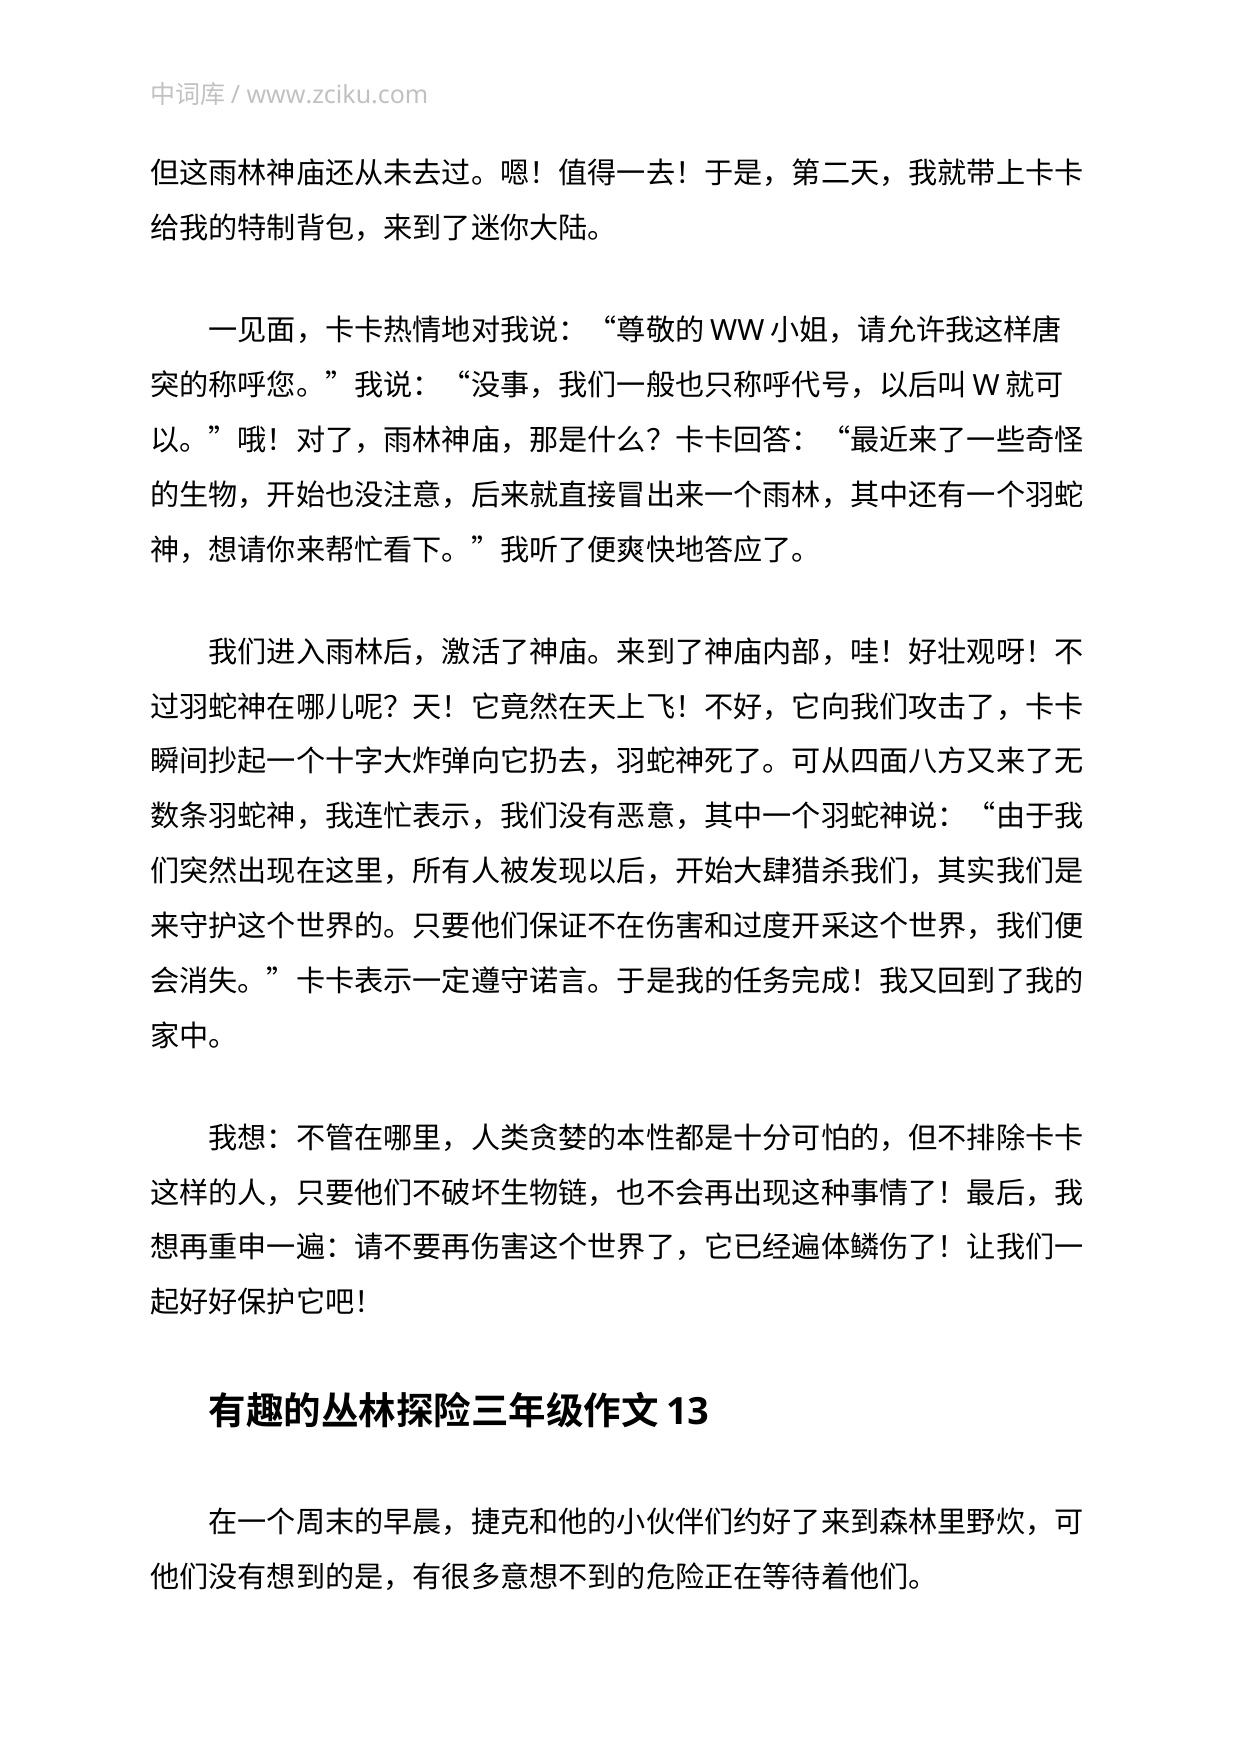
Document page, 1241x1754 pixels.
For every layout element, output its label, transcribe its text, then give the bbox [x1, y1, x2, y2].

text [150, 150, 1090, 247]
text 有趣的丛林探险三年级作文13 [150, 1381, 1090, 1435]
text 我们进入雨林后，激活了神庙。来到了神庙内部，哇！好壮观呀！不过羽蛇神在哪儿呢？天！它竟然在天上飞！不好，它向我们攻击了，卡卡瞬间抄起一个十字大炸弹向它扔去，羽蛇神死了。可从四面八方又来了无数条羽蛇神，我连忙表示，我们没有恶意，其中一个羽蛇神说：“由于我们突然出现在这里，所有人被发现以后，开始大肆猎杀我们，其实我们是来守护这个世界的。只要他们保证不在伤害和过度开采这个世界，我们便会消失。”卡卡表示一定遵守诺言。于是我的任务完成！我又回到了我的家中。 [150, 628, 1090, 1055]
text 我想：不管在哪里，人类贪婪的本性都是十分可怕的，但不排除卡卡这样的人，只要他们不破坏生物链，也不会再出现这种事情了！最后，我想再重申一遍：请不要再伤害这个世界了，它已经遍体鳞伤了！让我们一起好好保护它吧！ [150, 1114, 1090, 1321]
text 一见面，卡卡热情地对我说：“尊敬的WW小姐，请允许我这样唐突的称呼您。”我说：“没事，我们一般也只称呼代号，以后叫W就可以。”哦！对了，雨林神庙，那是什么？卡卡回答：“最近来了一些奇怪的生物，开始也没注意，后来就直接冒出来一个雨林，其中还有一个羽蛇神，想请你来帮忙看下。”我听了便爽快地答应了。 [150, 307, 1090, 569]
text 在一个周末的早晨，捷克和他的小伙伴们约好了来到森林里野炊，可他们没有想到的是，有很多意想不到的危险正在等待着他们。 [150, 1498, 1090, 1596]
